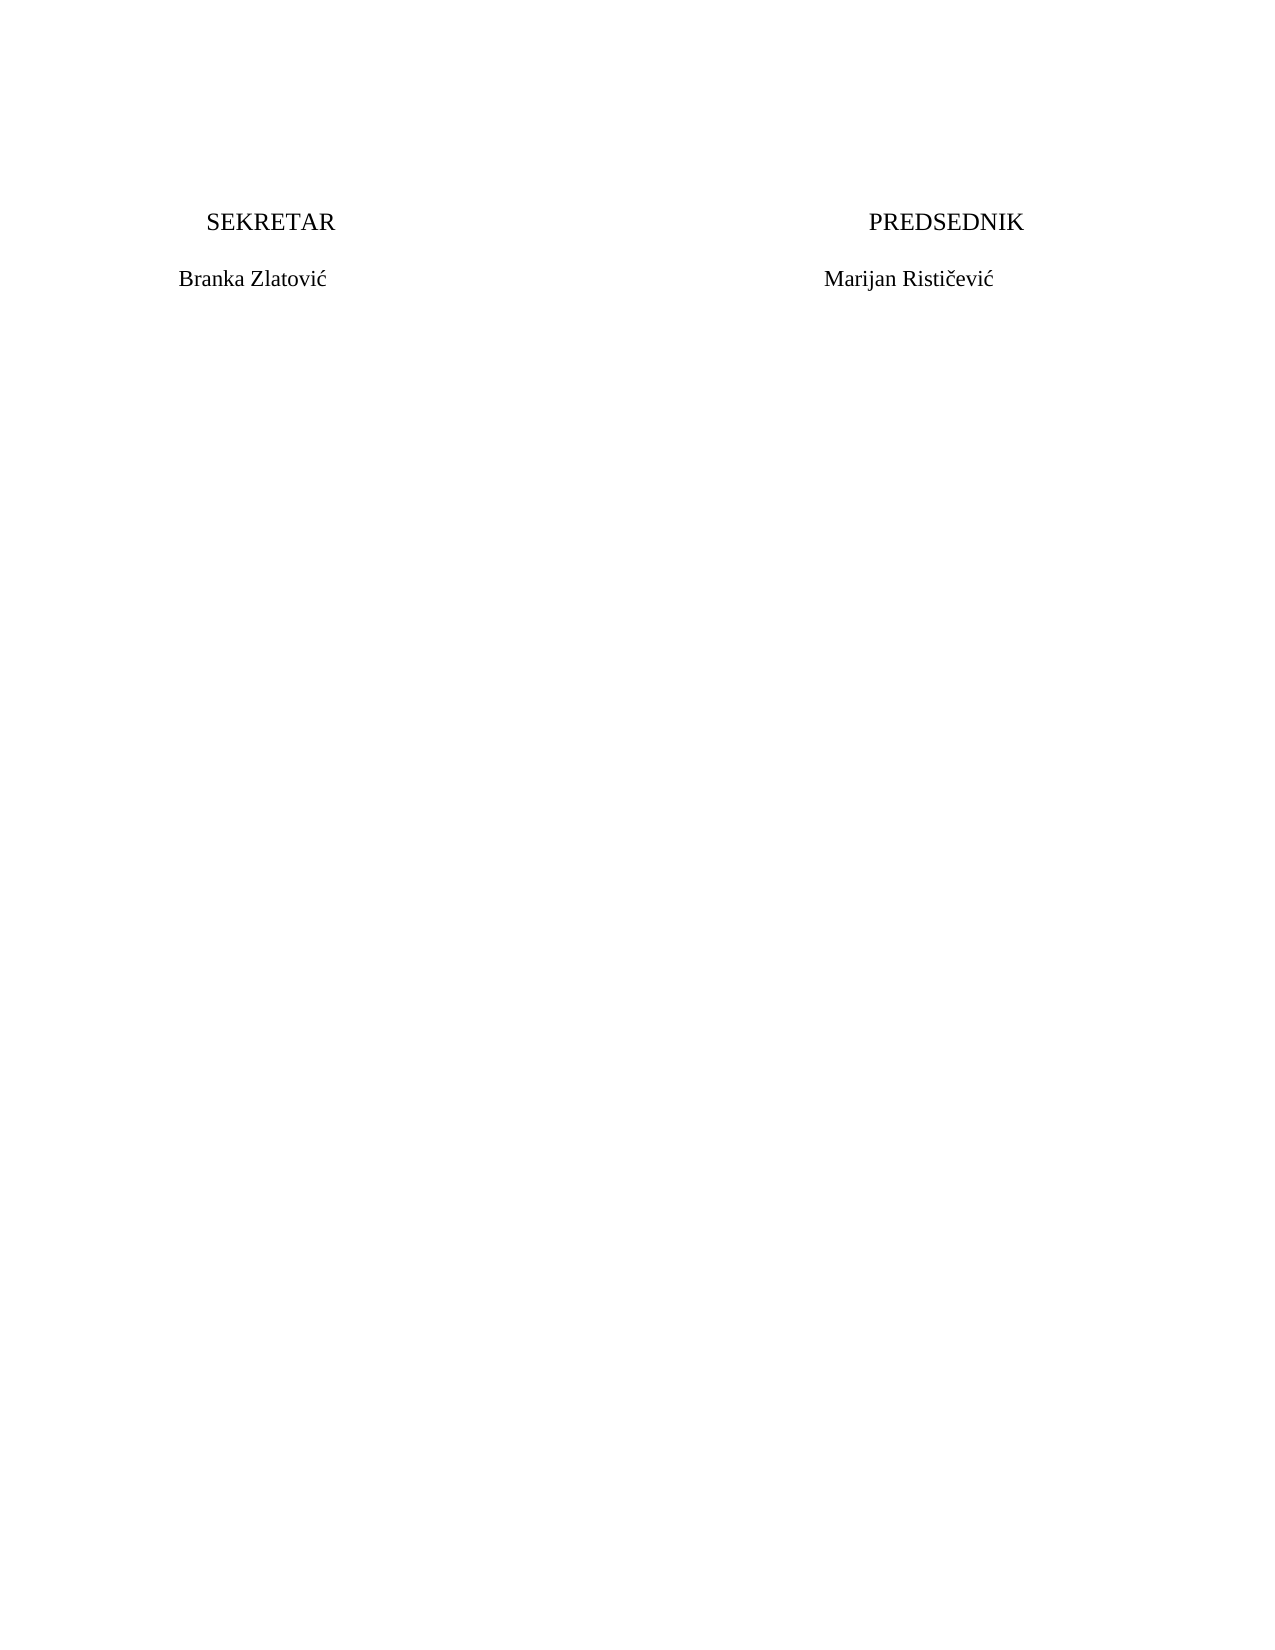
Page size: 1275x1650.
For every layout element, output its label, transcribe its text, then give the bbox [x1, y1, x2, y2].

text SEKRETAR PREDSEDNIK [150, 207, 1125, 236]
text Branka Zlatović Marijan Rističević [150, 265, 1125, 291]
